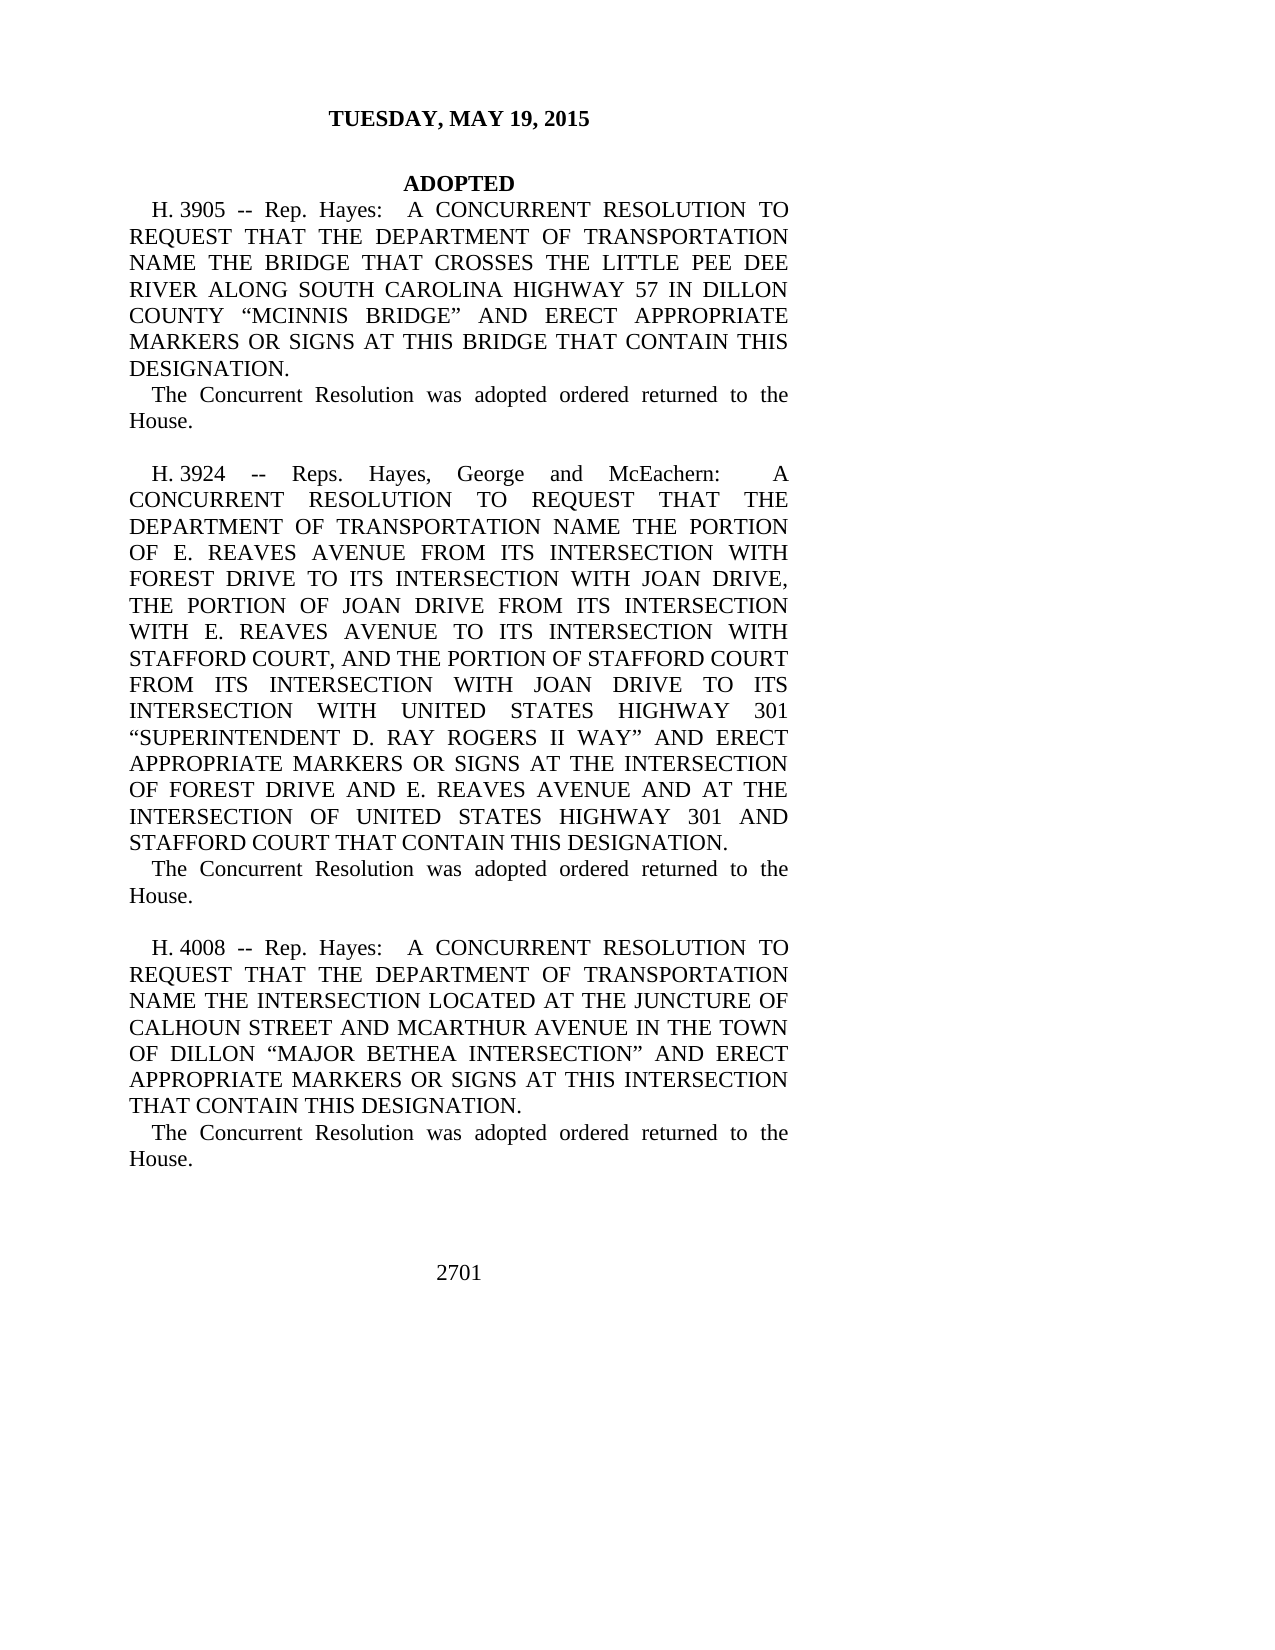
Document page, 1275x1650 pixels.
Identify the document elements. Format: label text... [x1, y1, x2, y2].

text ADOPTED [129, 170, 789, 197]
text H. 4008 -- Rep. Hayes: A CONCURRENT RESOLUTION TO REQUEST THAT THE DEPARTMENT OF TRANSPORTATION NAME THE INTERSECTION LOCATED AT THE JUNCTURE OF CALHOUN STREET AND MCARTHUR AVENUE IN THE TOWN OF DILLON “MAJOR BETHEA INTERSECTION” AND ERECT APPROPRIATE MARKERS OR SIGNS AT THIS INTERSECTION THAT CONTAIN THIS DESIGNATION. [129, 934, 789, 1119]
text H. 3905 -- Rep. Hayes: A CONCURRENT RESOLUTION TO REQUEST THAT THE DEPARTMENT OF TRANSPORTATION NAME THE BRIDGE THAT CROSSES THE LITTLE PEE DEE RIVER ALONG SOUTH CAROLINA HIGHWAY 57 IN DILLON COUNTY “MCINNIS BRIDGE” AND ERECT APPROPRIATE MARKERS OR SIGNS AT THIS BRIDGE THAT CONTAIN THIS DESIGNATION. [129, 197, 789, 381]
text H. 3924 -- Reps. Hayes, George and McEachern: A CONCURRENT RESOLUTION TO REQUEST THAT THE DEPARTMENT OF TRANSPORTATION NAME THE PORTION OF E. REAVES AVENUE FROM ITS INTERSECTION WITH FOREST DRIVE TO ITS INTERSECTION WITH JOAN DRIVE, THE PORTION OF JOAN DRIVE FROM ITS INTERSECTION WITH E. REAVES AVENUE TO ITS INTERSECTION WITH STAFFORD COURT, AND THE PORTION OF STAFFORD COURT FROM ITS INTERSECTION WITH JOAN DRIVE TO ITS INTERSECTION WITH UNITED STATES HIGHWAY 301 “SUPERINTENDENT D. RAY ROGERS II WAY” AND ERECT APPROPRIATE MARKERS OR SIGNS AT THE INTERSECTION OF FOREST DRIVE AND E. REAVES AVENUE AND AT THE INTERSECTION OF UNITED STATES HIGHWAY 301 AND STAFFORD COURT THAT CONTAIN THIS DESIGNATION. [129, 460, 789, 855]
text The Concurrent Resolution was adopted ordered returned to the House. [129, 855, 789, 908]
text The Concurrent Resolution was adopted ordered returned to the House. [129, 381, 789, 434]
text The Concurrent Resolution was adopted ordered returned to the House. [129, 1119, 789, 1172]
